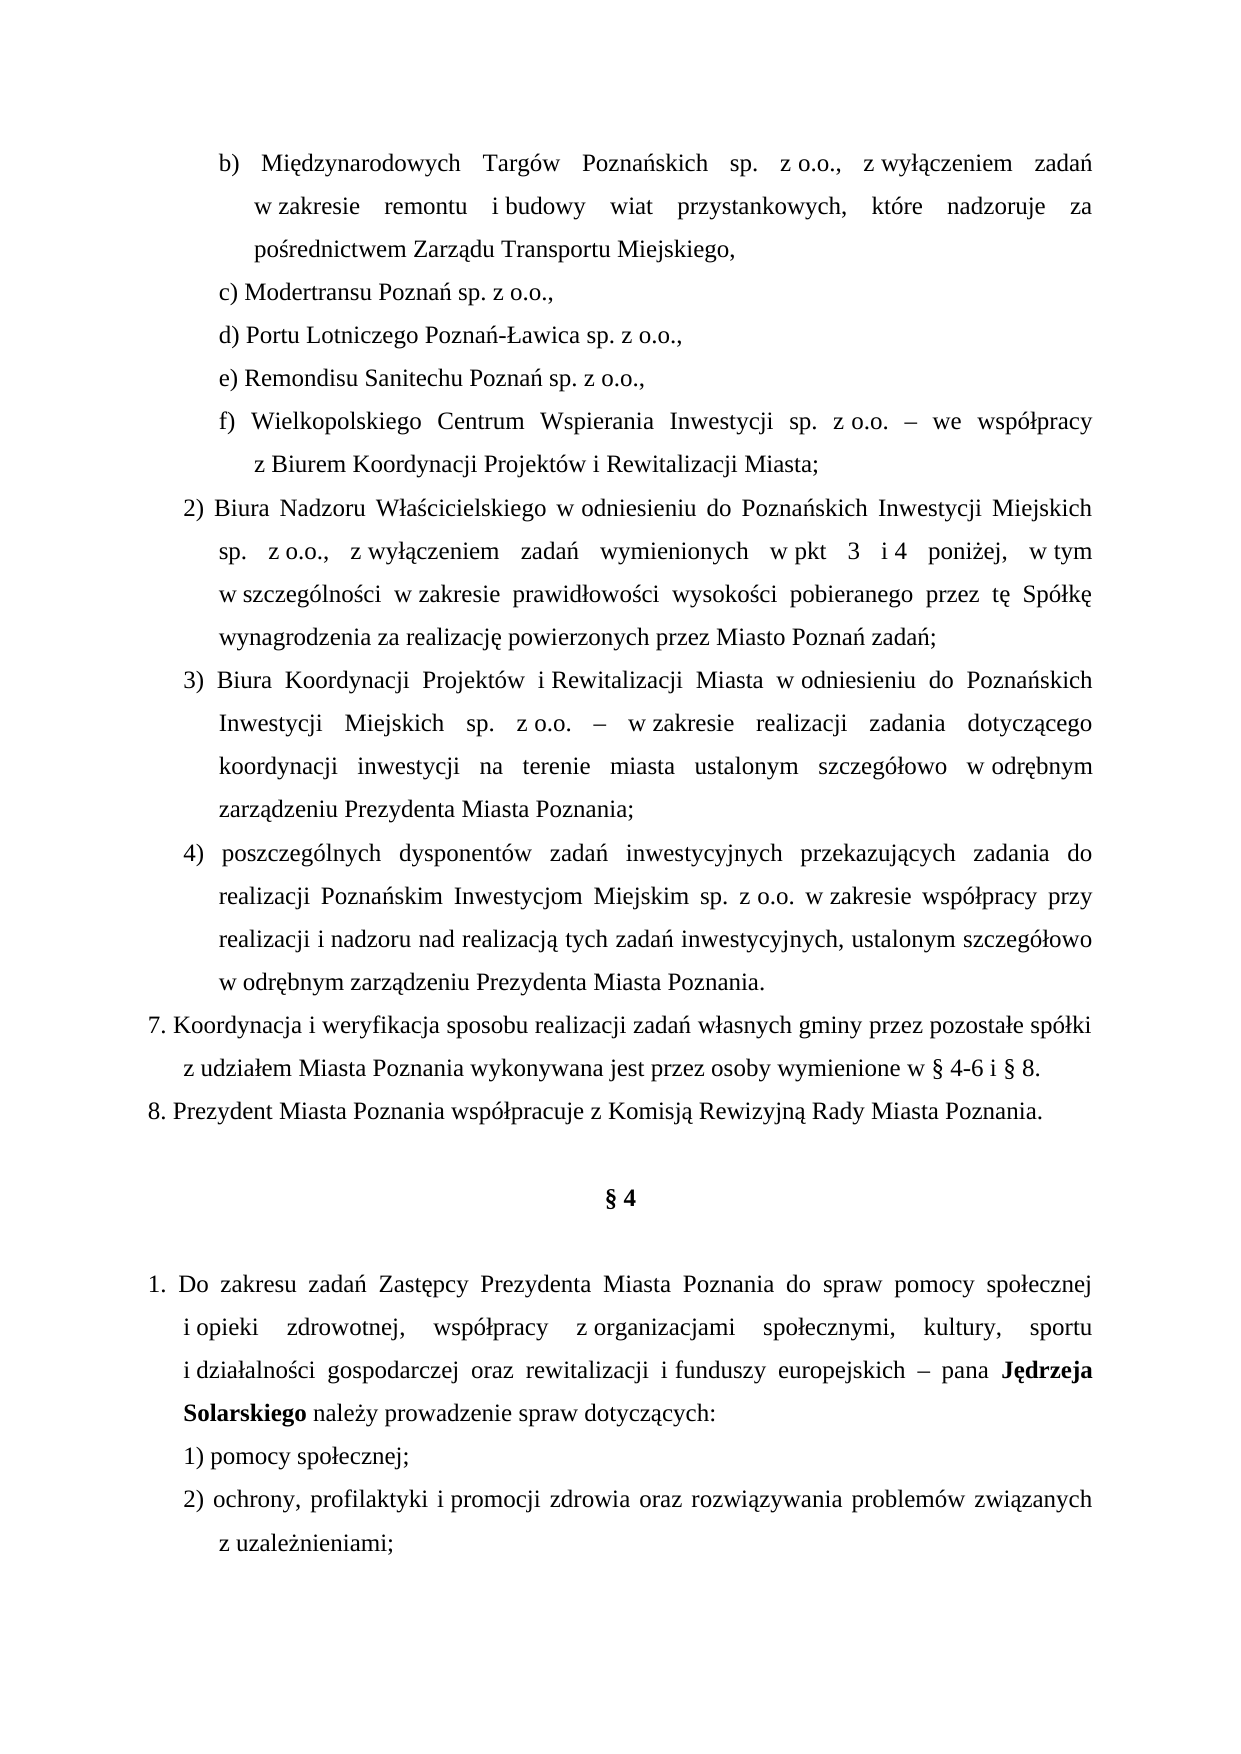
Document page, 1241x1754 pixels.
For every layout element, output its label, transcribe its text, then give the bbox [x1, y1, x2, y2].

text f) Wielkopolskiego Centrum Wspierania Inwestycji sp. z o.o. – we współpracy z Biurem Koordynacji Projektów i Rewitalizacji Miasta; [218, 406, 1093, 478]
text b) Międzynarodowych Targów Poznańskich sp. z o.o., z wyłączeniem zadań w zakresie remontu i budowy wiat przystankowych, które nadzoruje za pośrednictwem Zarządu Transportu Miejskiego, [218, 148, 1093, 263]
text c) Modertransu Poznań sp. z o.o., [218, 277, 1093, 306]
text 4) poszczególnych dysponentów zadań inwestycyjnych przekazujących zadania do realizacji Poznańskim Inwestycjom Miejskim sp. z o.o. w zakresie współpracy przy realizacji i nadzoru nad realizacją tych zadań inwestycyjnych, ustalonym szczegółowo w odrębnym zarządzeniu Prezydenta Miasta Poznania. [183, 838, 1093, 996]
text e) Remondisu Sanitechu Poznań sp. z o.o., [218, 363, 1093, 392]
text 2) Biura Nadzoru Właścicielskiego w odniesieniu do Poznańskich Inwestycji Miejskich sp. z o.o., z wyłączeniem zadań wymienionych w pkt 3 i 4 poniżej, w tym w szczególności w zakresie prawidłowości wysokości pobieranego przez tę Spółkę wynagrodzenia za realizację powierzonych przez Miasto Poznań zadań; [183, 493, 1093, 651]
text d) Portu Lotniczego Poznań-Ławica sp. z o.o., [218, 320, 1093, 349]
text 3) Biura Koordynacji Projektów i Rewitalizacji Miasta w odniesieniu do Poznańskich Inwestycji Miejskich sp. z o.o. – w zakresie realizacji zadania dotyczącego koordynacji inwestycji na terenie miasta ustalonym szczegółowo w odrębnym zarządzeniu Prezydenta Miasta Poznania; [183, 665, 1093, 823]
text 2) ochrony, profilaktyki i promocji zdrowia oraz rozwiązywania problemów związanych z uzależnieniami; [183, 1484, 1093, 1556]
text 1) pomocy społecznej; [183, 1441, 1093, 1470]
text 1. Do zakresu zadań Zastępcy Prezydenta Miasta Poznania do spraw pomocy społecznej i opieki zdrowotnej, współpracy z organizacjami społecznymi, kultury, sportu i działalności gospodarczej oraz rewitalizacji i funduszy europejskich – pana Jędrzeja Solarskiego należy prowadzenie spraw dotyczących: [148, 1269, 1093, 1427]
text 7. Koordynacja i weryfikacja sposobu realizacji zadań własnych gminy przez pozostałe spółki z udziałem Miasta Poznania wykonywana jest przez osoby wymienione w § 4-6 i § 8. [148, 1010, 1093, 1082]
text § 4 [148, 1183, 1093, 1211]
text 8. Prezydent Miasta Poznania współpracuje z Komisją Rewizyjną Rady Miasta Poznania. [148, 1096, 1093, 1125]
